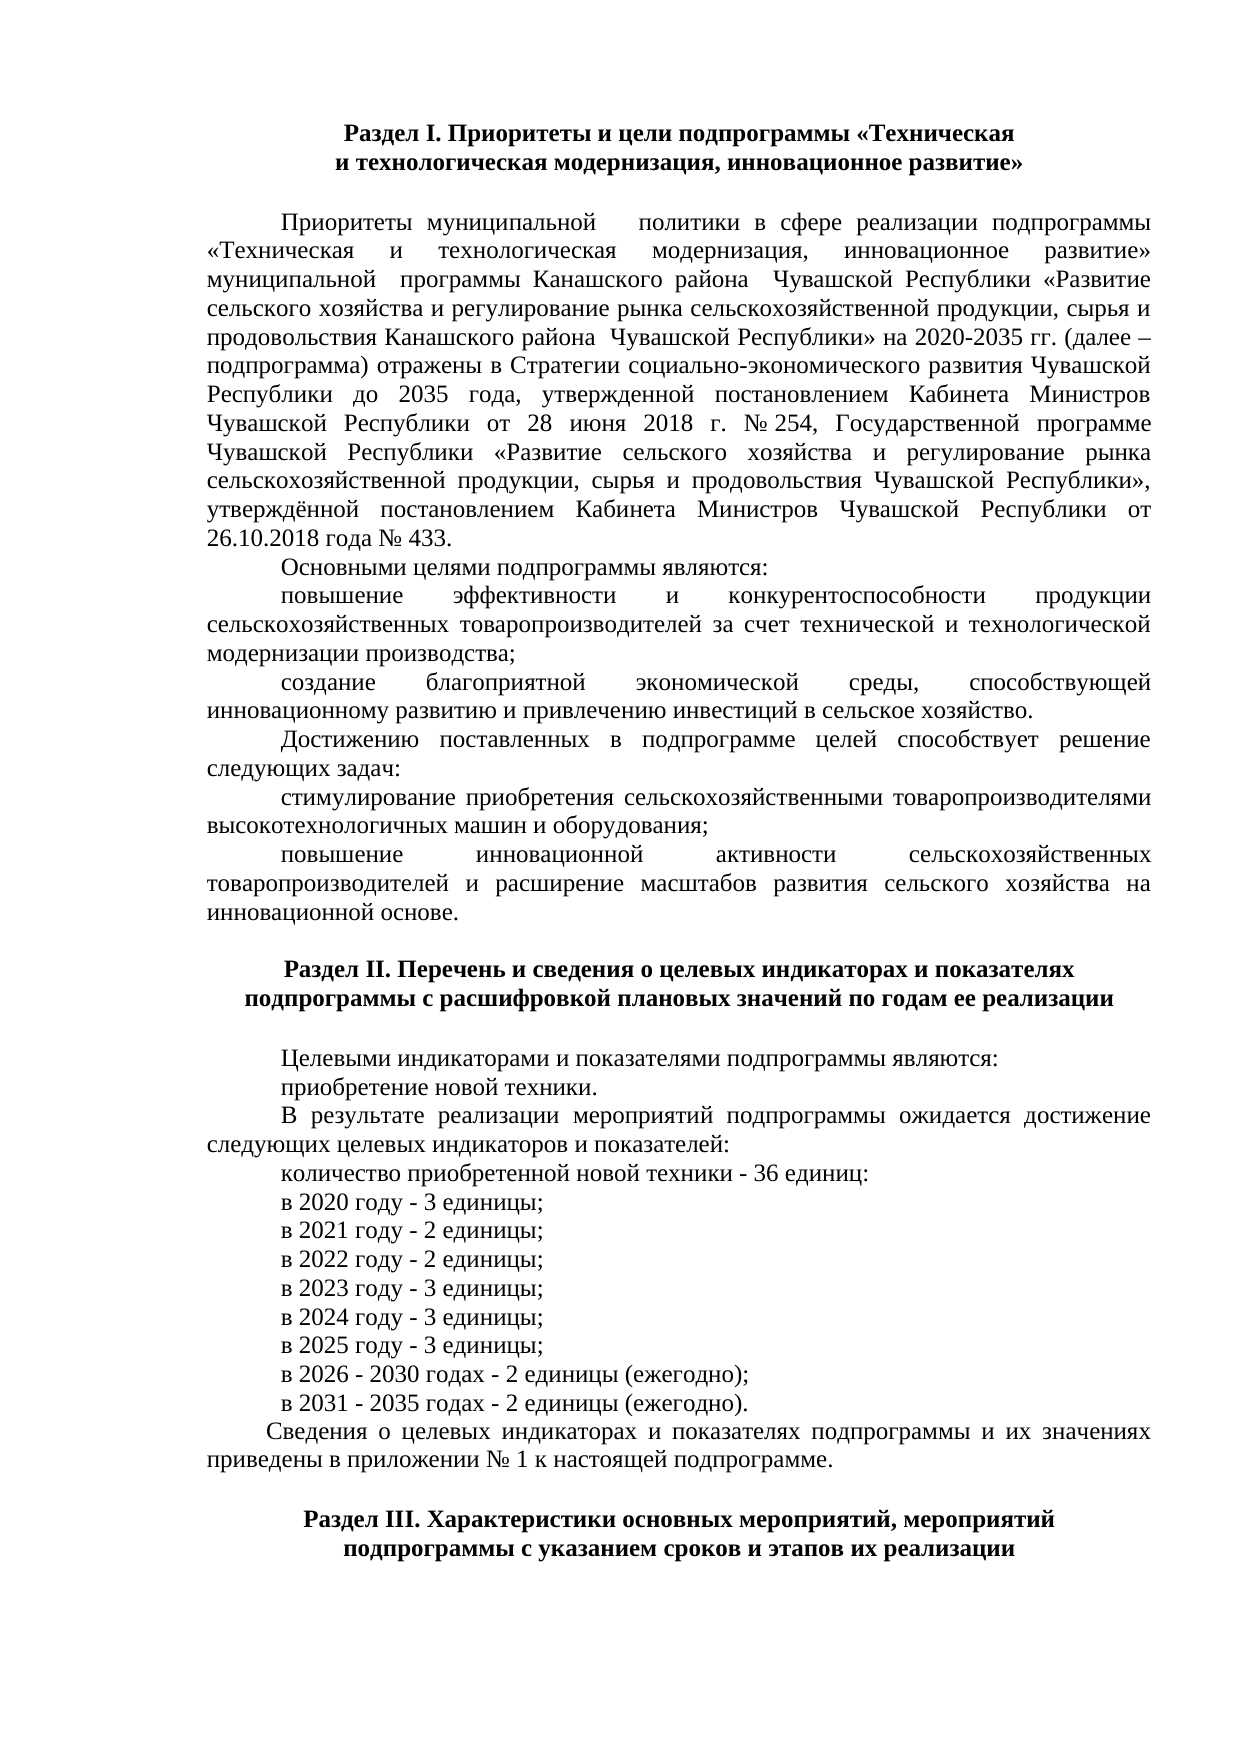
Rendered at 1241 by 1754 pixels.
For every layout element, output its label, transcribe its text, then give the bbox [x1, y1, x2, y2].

text подпрограммы с расшифровкой плановых значений по годам ее реализации [207, 983, 1152, 1012]
text Целевыми индикаторами и показателями подпрограммы являются: [207, 1043, 1152, 1072]
text стимулирование приобретения сельскохозяйственными товаропроизводителями высокотехнологичных машин и оборудования; [207, 782, 1152, 839]
text подпрограммы с указанием сроков и этапов их реализации [207, 1533, 1152, 1562]
text в 2024 году - 3 единицы; [207, 1302, 1152, 1330]
text количество приобретенной новой техники - 36 единиц: [207, 1158, 1152, 1187]
text Раздел I. Приоритеты и цели подпрограммы «Техническая [207, 118, 1152, 147]
text в 2031 - 2035 годах - 2 единицы (ежегодно). [207, 1388, 1152, 1417]
text в 2020 году - 3 единицы; [207, 1187, 1152, 1215]
text в 2023 году - 3 единицы; [207, 1273, 1152, 1302]
text В результате реализации мероприятий подпрограммы ожидается достижение следующих целевых индикаторов и показателей: [207, 1100, 1152, 1158]
text в 2026 - 2030 годах - 2 единицы (ежегодно); [207, 1359, 1152, 1388]
text повышение эффективности и конкурентоспособности продукции сельскохозяйственных товаропроизводителей за счет технической и технологической модернизации производства; [207, 581, 1152, 667]
text в 2022 году - 2 единицы; [207, 1244, 1152, 1273]
text Основными целями подпрограммы являются: [207, 552, 1152, 581]
text Приоритеты муниципальной политики в сфере реализации подпрограммы «Техническая и технологическая модернизация, инновационное развитие» муниципальной программы Канашского района Чувашской Республики «Развитие сельского хозяйства и регулирование рынка сельскохозяйственной продукции, сырья и продовольствия Канашского района Чувашской Республики» на 2020-2035 гг. (далее – подпрограмма) отражены в Стратегии социально-экономического развития Чувашской Республики до 2035 года, утвержденной постановлением Кабинета Министров Чувашской Республики от 28 июня 2018 г. № 254, Государственной программе Чувашской Республики «Развитие сельского хозяйства и регулирование рынка сельскохозяйственной продукции, сырья и продовольствия Чувашской Республики», утверждённой постановлением Кабинета Министров Чувашской Республики от 26.10.2018 года № 433. [207, 207, 1152, 552]
text и технологическая модернизация, инновационное развитие» [207, 147, 1152, 176]
text Сведения о целевых индикаторах и показателях подпрограммы и их значениях приведены в приложении № 1 к настоящей подпрограмме. [207, 1417, 1152, 1473]
text Достижению поставленных в подпрограмме целей способствует решение следующих задач: [207, 724, 1152, 782]
text Раздел II. Перечень и сведения о целевых индикаторах и показателях [207, 954, 1152, 983]
text в 2021 году - 2 единицы; [207, 1215, 1152, 1244]
text Раздел III. Характеристики основных мероприятий, мероприятий [207, 1504, 1152, 1533]
text создание благоприятной экономической среды, способствующей инновационному развитию и привлечению инвестиций в сельское хозяйство. [207, 667, 1152, 724]
text в 2025 году - 3 единицы; [207, 1330, 1152, 1359]
text приобретение новой техники. [207, 1072, 1152, 1100]
text повышение инновационной активности сельскохозяйственных товаропроизводителей и расширение масштабов развития сельского хозяйства на инновационной основе. [207, 839, 1152, 926]
